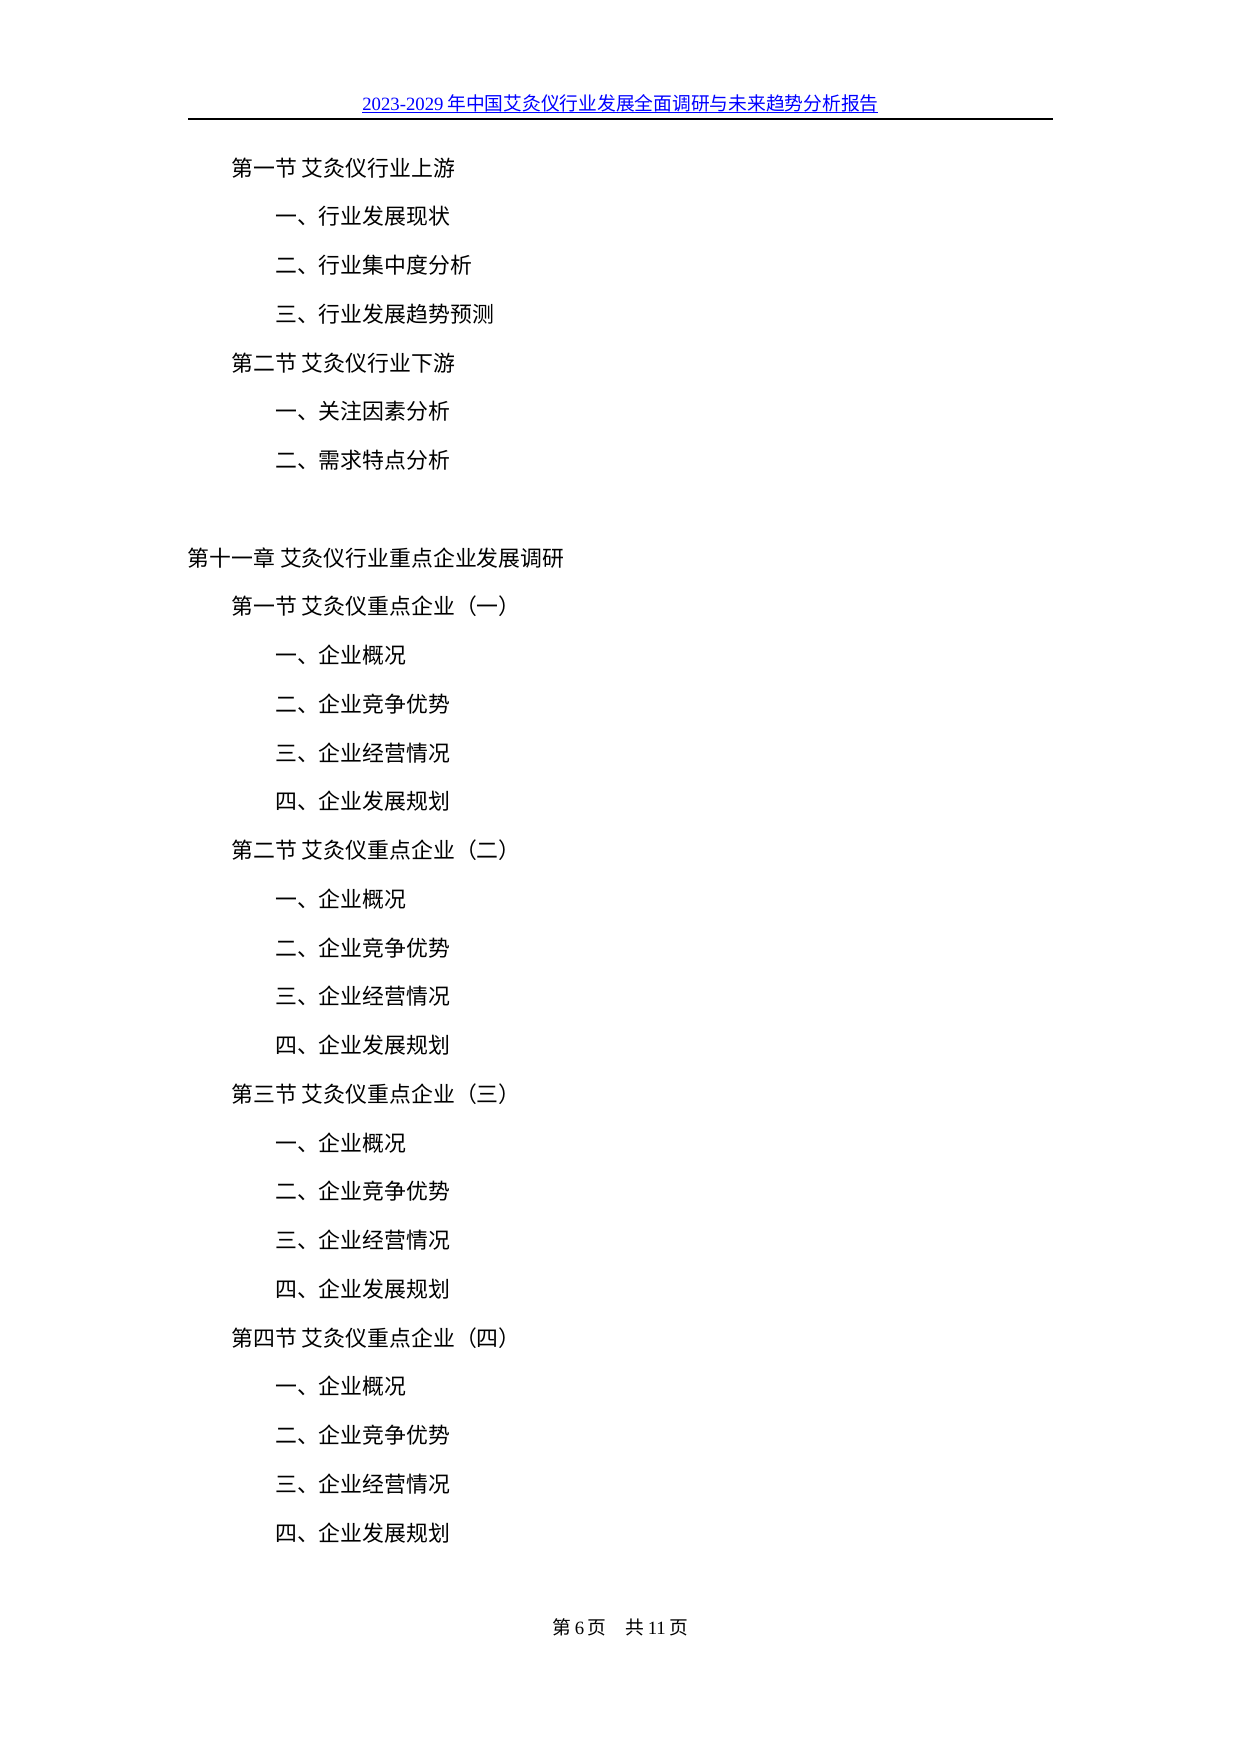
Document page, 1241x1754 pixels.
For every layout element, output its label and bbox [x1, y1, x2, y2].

text [187, 150, 1053, 1548]
